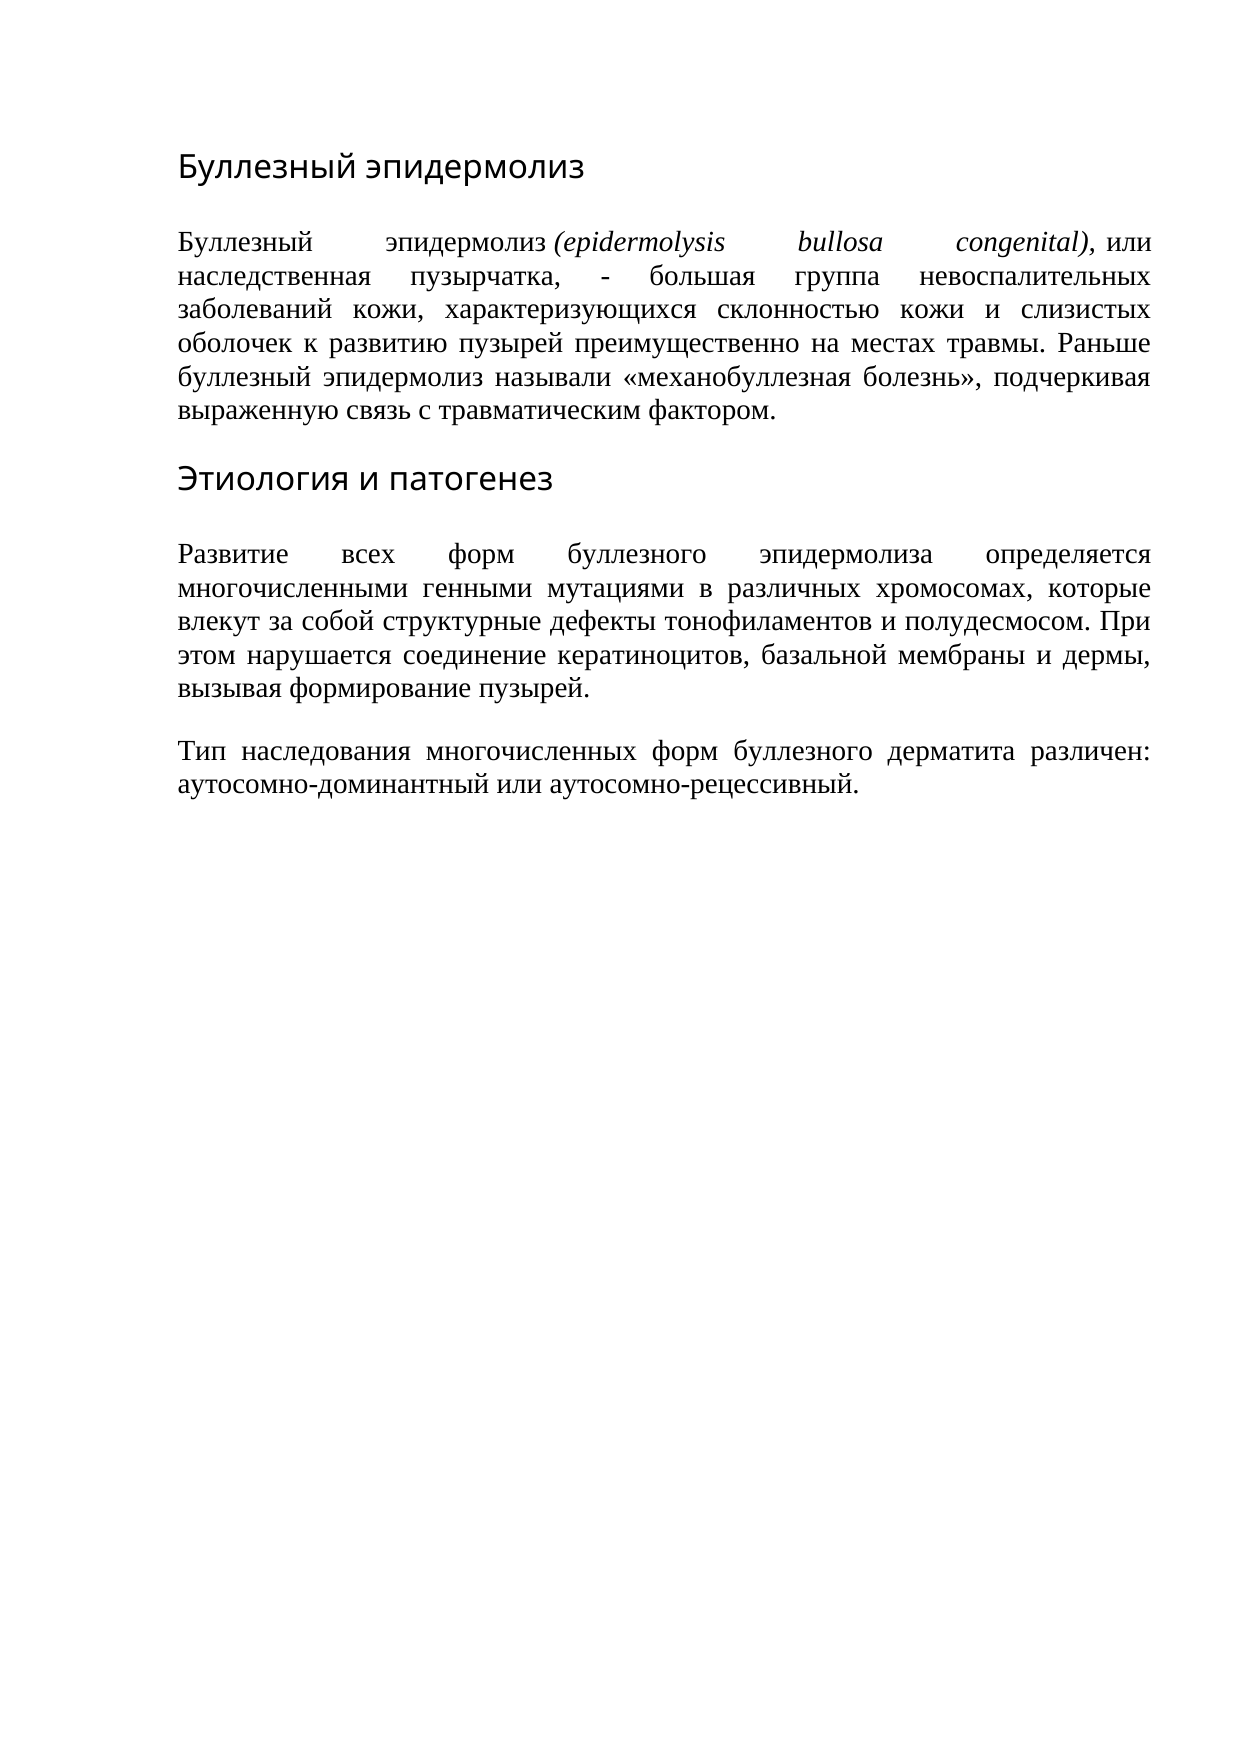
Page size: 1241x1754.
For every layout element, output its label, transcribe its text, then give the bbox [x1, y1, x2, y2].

subtitle Этиология и патогенез [177, 455, 1152, 500]
subtitle Буллезный эпидермолиз [177, 143, 1152, 188]
text Тип наследования многочисленных форм буллезного дерматита различен: аутосомно-доминантный или аутосомно-рецессивный. [177, 733, 1152, 800]
text Развитие всех форм буллезного эпидермолиза определяется многочисленными генными мутациями в различных хромосомах, которые влекут за собой структурные дефекты тонофиламентов и полудесмосом. При этом нарушается соединение кератиноцитов, базальной мембраны и дермы, вызывая формирование пузырей. [177, 536, 1152, 704]
text Буллезный эпидермолиз (epidermolysis bullosa congenital), или наследственная пузырчатка, - большая группа невоспалительных заболеваний кожи, характеризующихся склонностью кожи и слизистых оболочек к развитию пузырей преимущественно на местах травмы. Раньше буллезный эпидермолиз называли «механобуллезная болезнь», подчеркивая выраженную связь с травматическим фактором. [177, 224, 1152, 426]
